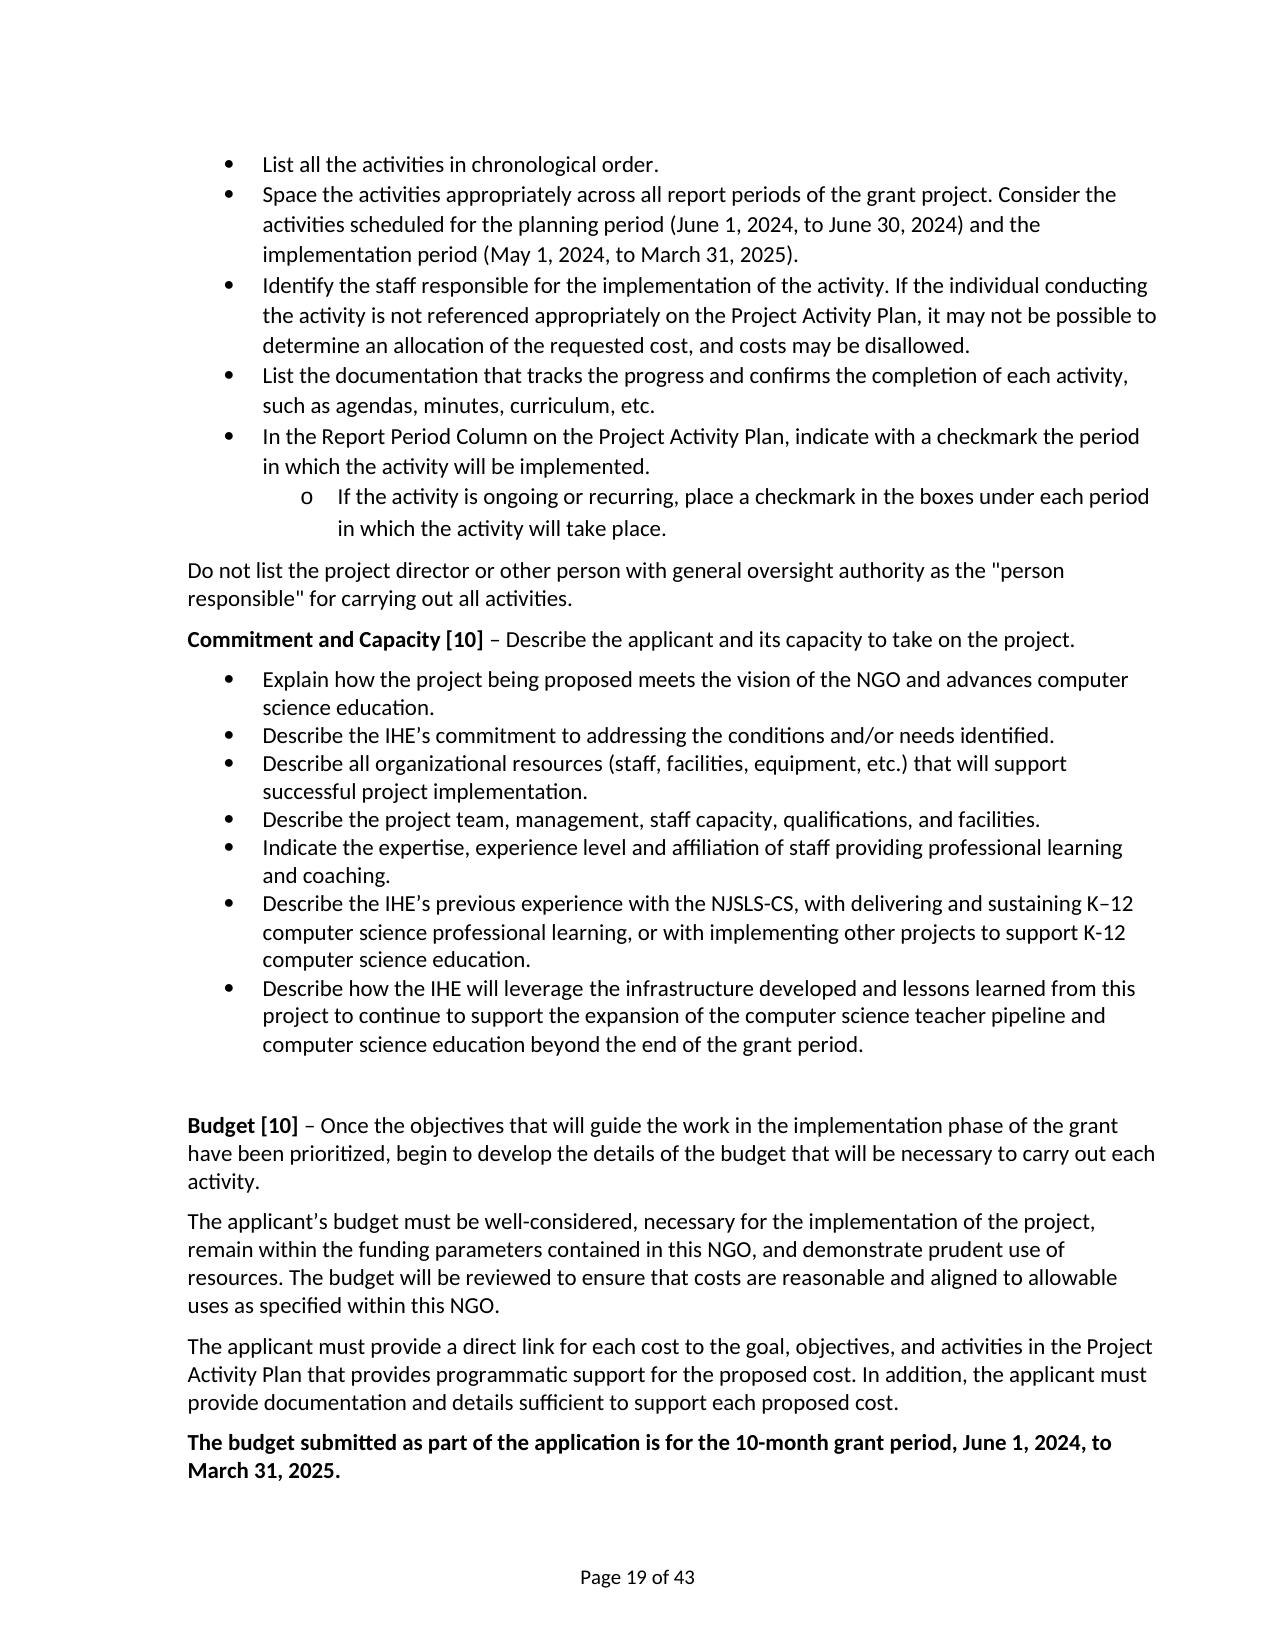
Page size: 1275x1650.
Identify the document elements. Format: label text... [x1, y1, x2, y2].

text The applicant’s budget must be well-considered, necessary for the implementation of the project, remain within the funding parameters contained in this NGO, and demonstrate prudent use of resources. The budget will be reviewed to ensure that costs are reasonable and aligned to allowable uses as specified within this NGO. [187, 1207, 1162, 1319]
list Identify the staff responsible for the implementation of the activity. If the individual conducting the activity is not referenced appropriately on the Project Activity Plan, it may not be possible to determine an allocation of the requested cost, and costs may be disallowed. [225, 271, 1162, 359]
text Commitment and Capacity [10] – Describe the applicant and its capacity to take on the project. [187, 625, 1162, 653]
text The applicant must provide a direct link for each cost to the goal, objectives, and activities in the Project Activity Plan that provides programmatic support for the proposed cost. In addition, the applicant must provide documentation and details sufficient to support each proposed cost. [187, 1332, 1162, 1416]
list If the activity is ongoing or recurring, place a checkmark in the boxes under each period in which the activity will take place. [300, 482, 1162, 542]
list Space the activities appropriately across all report periods of the grant project. Consider the activities scheduled for the planning period (June 1, 2024, to June 30, 2024) and the implementation period (May 1, 2024, to March 31, 2025). [225, 180, 1162, 269]
list List all the activities in chronological order. [225, 150, 1162, 178]
list List the documentation that tracks the progress and confirms the completion of each activity, such as agendas, minutes, curriculum, etc. [225, 361, 1162, 420]
text Budget [10] – Once the objectives that will guide the work in the implementation phase of the grant have been prioritized, begin to develop the details of the budget that will be necessary to carry out each activity. [187, 1111, 1162, 1195]
list Describe all organizational resources (staff, facilities, equipment, etc.) that will support successful project implementation. [225, 749, 1162, 806]
list Describe how the IHE will leverage the infrastructure developed and lessons learned from this project to continue to support the expansion of the computer science teacher pipeline and computer science education beyond the end of the grant period. [225, 974, 1162, 1058]
list Describe the IHE’s commitment to addressing the conditions and/or needs identified. [225, 721, 1162, 749]
list In the Report Period Column on the Project Activity Plan, indicate with a checkmark the period in which the activity will be implemented. [225, 422, 1162, 480]
text Do not list the project director or other person with general oversight authority as the "person responsible" for carrying out all activities. [187, 556, 1162, 612]
list Describe the project team, management, staff capacity, qualifications, and facilities. [225, 806, 1162, 833]
text The budget submitted as part of the application is for the 10-month grant period, June 1, 2024, to March 31, 2025. [187, 1428, 1162, 1484]
list Explain how the project being proposed meets the vision of the NGO and advances computer science education. [225, 665, 1162, 721]
list Indicate the expertise, experience level and affiliation of staff providing professional learning and coaching. [225, 833, 1162, 889]
list Describe the IHE’s previous experience with the NJSLS-CS, with delivering and sustaining K–12 computer science professional learning, or with implementing other projects to support K-12 computer science education. [225, 889, 1162, 974]
